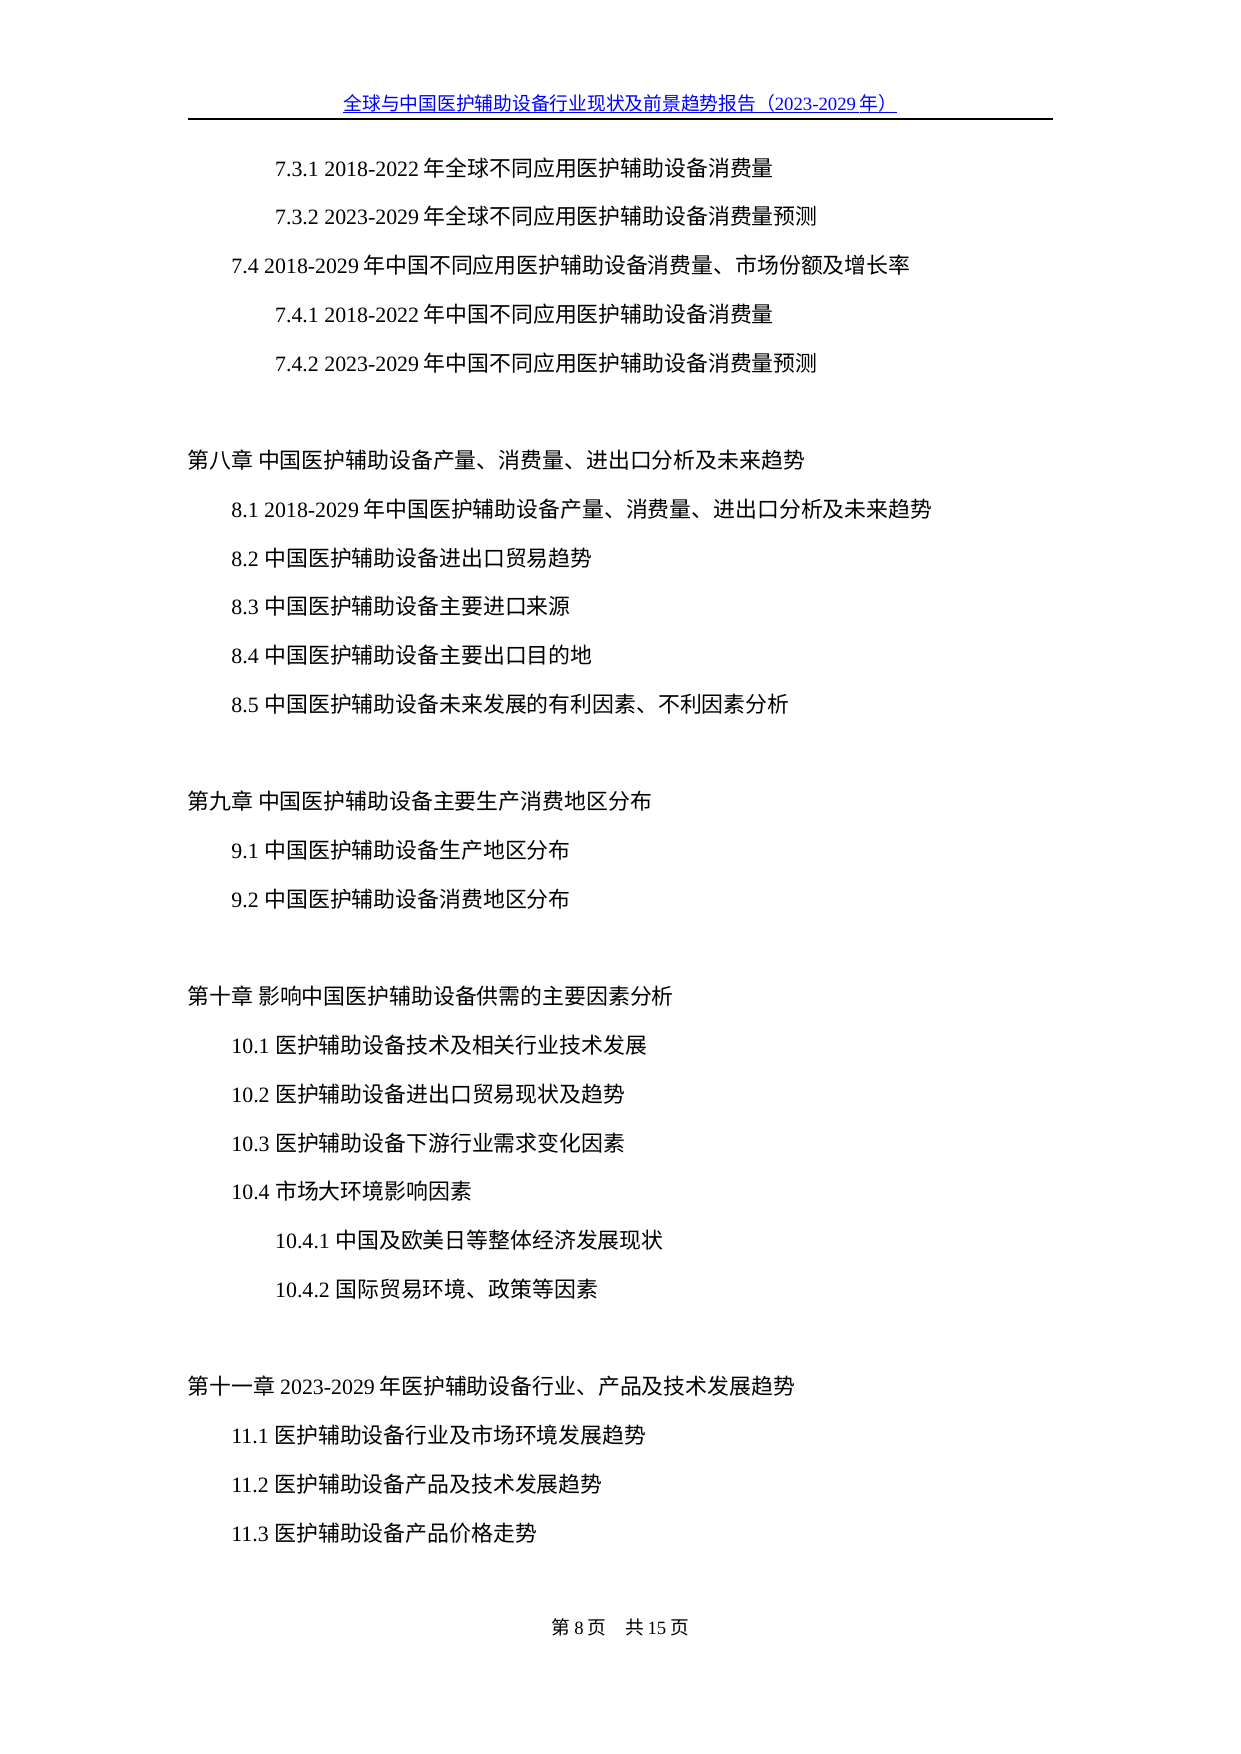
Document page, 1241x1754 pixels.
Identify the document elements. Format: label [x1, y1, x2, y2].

text [187, 150, 1053, 1548]
